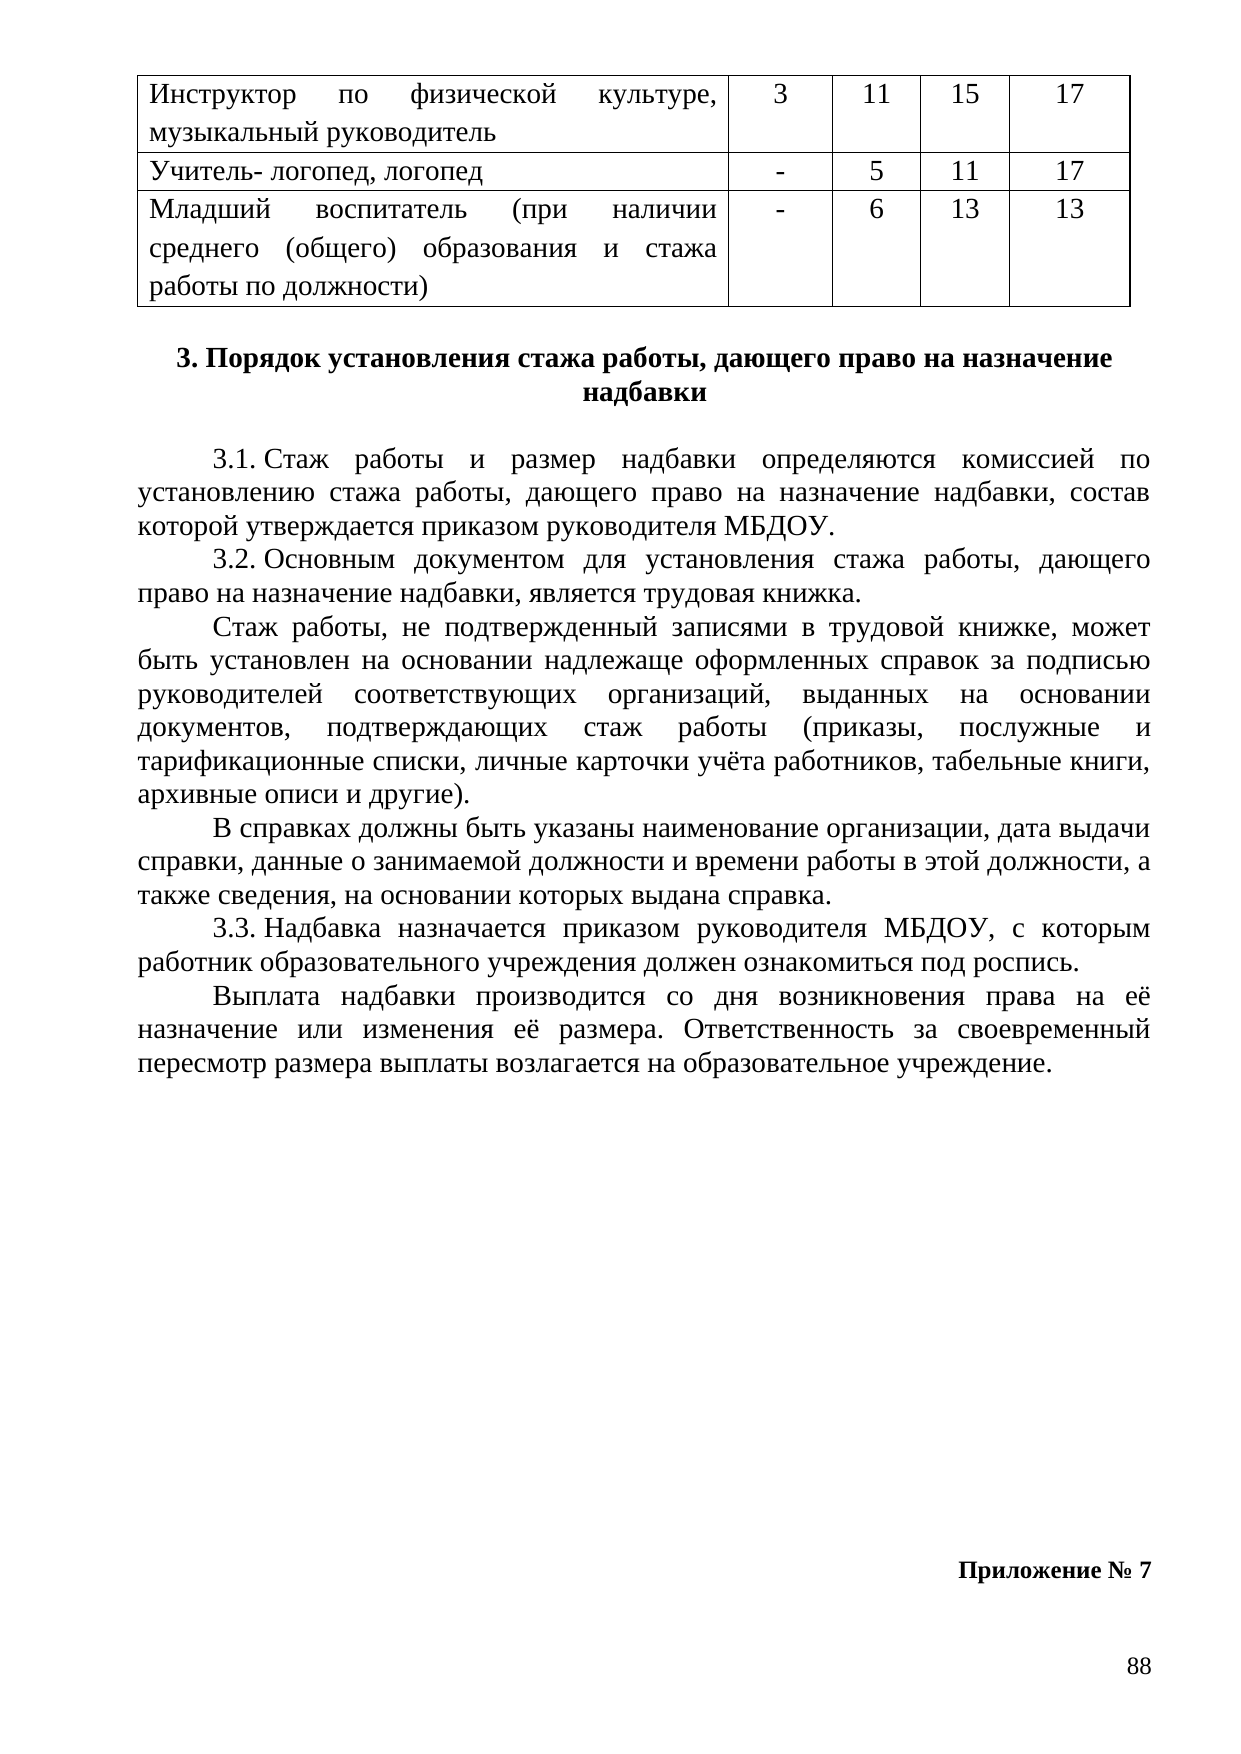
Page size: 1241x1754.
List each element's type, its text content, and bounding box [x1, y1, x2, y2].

table_cell 6 [833, 191, 920, 306]
text 3.1. Стаж работы и размер надбавки определяются комиссией по установлению стажа работы, дающего право на назначение надбавки, состав которой утверждается приказом руководителя МБДОУ. [137, 441, 1152, 542]
text Стаж работы, не подтвержденный записями в трудовой книжке, может быть установлен на основании надлежаще оформленных справок за подписью руководителей соответствующих организаций, выданных на основании документов, подтверждающих стаж работы (приказы, послужные и тарификационные списки, личные карточки учёта работников, табельные книги, архивные описи и другие). [137, 609, 1152, 810]
table_cell 5 [833, 153, 920, 190]
table_cell - [729, 191, 832, 306]
text В справках должны быть указаны наименование организации, дата выдачи справки, данные о занимаемой должности и времени работы в этой должности, а также сведения, на основании которых выдана справка. [137, 810, 1152, 911]
text Приложение № 7 [137, 1556, 1152, 1584]
table_cell - [729, 153, 832, 190]
table_cell Учитель- логопед, логопед [138, 153, 728, 190]
table_cell 13 [1010, 191, 1129, 306]
text 3. Порядок установления стажа работы, дающего право на назначение [137, 340, 1152, 374]
table_cell 13 [921, 191, 1009, 306]
table_cell 11 [833, 76, 920, 152]
text 3.3. Надбавка назначается приказом руководителя МБДОУ, с которым работник образовательного учреждения должен ознакомиться под роспись. [137, 911, 1152, 978]
table_cell 17 [1010, 76, 1129, 152]
table_cell 11 [921, 153, 1009, 190]
text надбавки [137, 374, 1152, 407]
table_cell 3 [729, 76, 832, 152]
text Выплата надбавки производится со дня возникновения права на её назначение или изменения её размера. Ответственность за своевременный пересмотр размера выплаты возлагается на образовательное учреждение. [137, 978, 1152, 1078]
table_cell 15 [921, 76, 1009, 152]
text 3.2. Основным документом для установления стажа работы, дающего право на назначение надбавки, является трудовая книжка. [137, 542, 1152, 609]
table_cell Младший воспитатель (при наличии среднего (общего) образования и стажа работы по должности) [138, 191, 728, 306]
table_cell 17 [1010, 153, 1129, 190]
table_cell Инструктор по физической культуре, музыкальный руководитель [138, 76, 728, 152]
